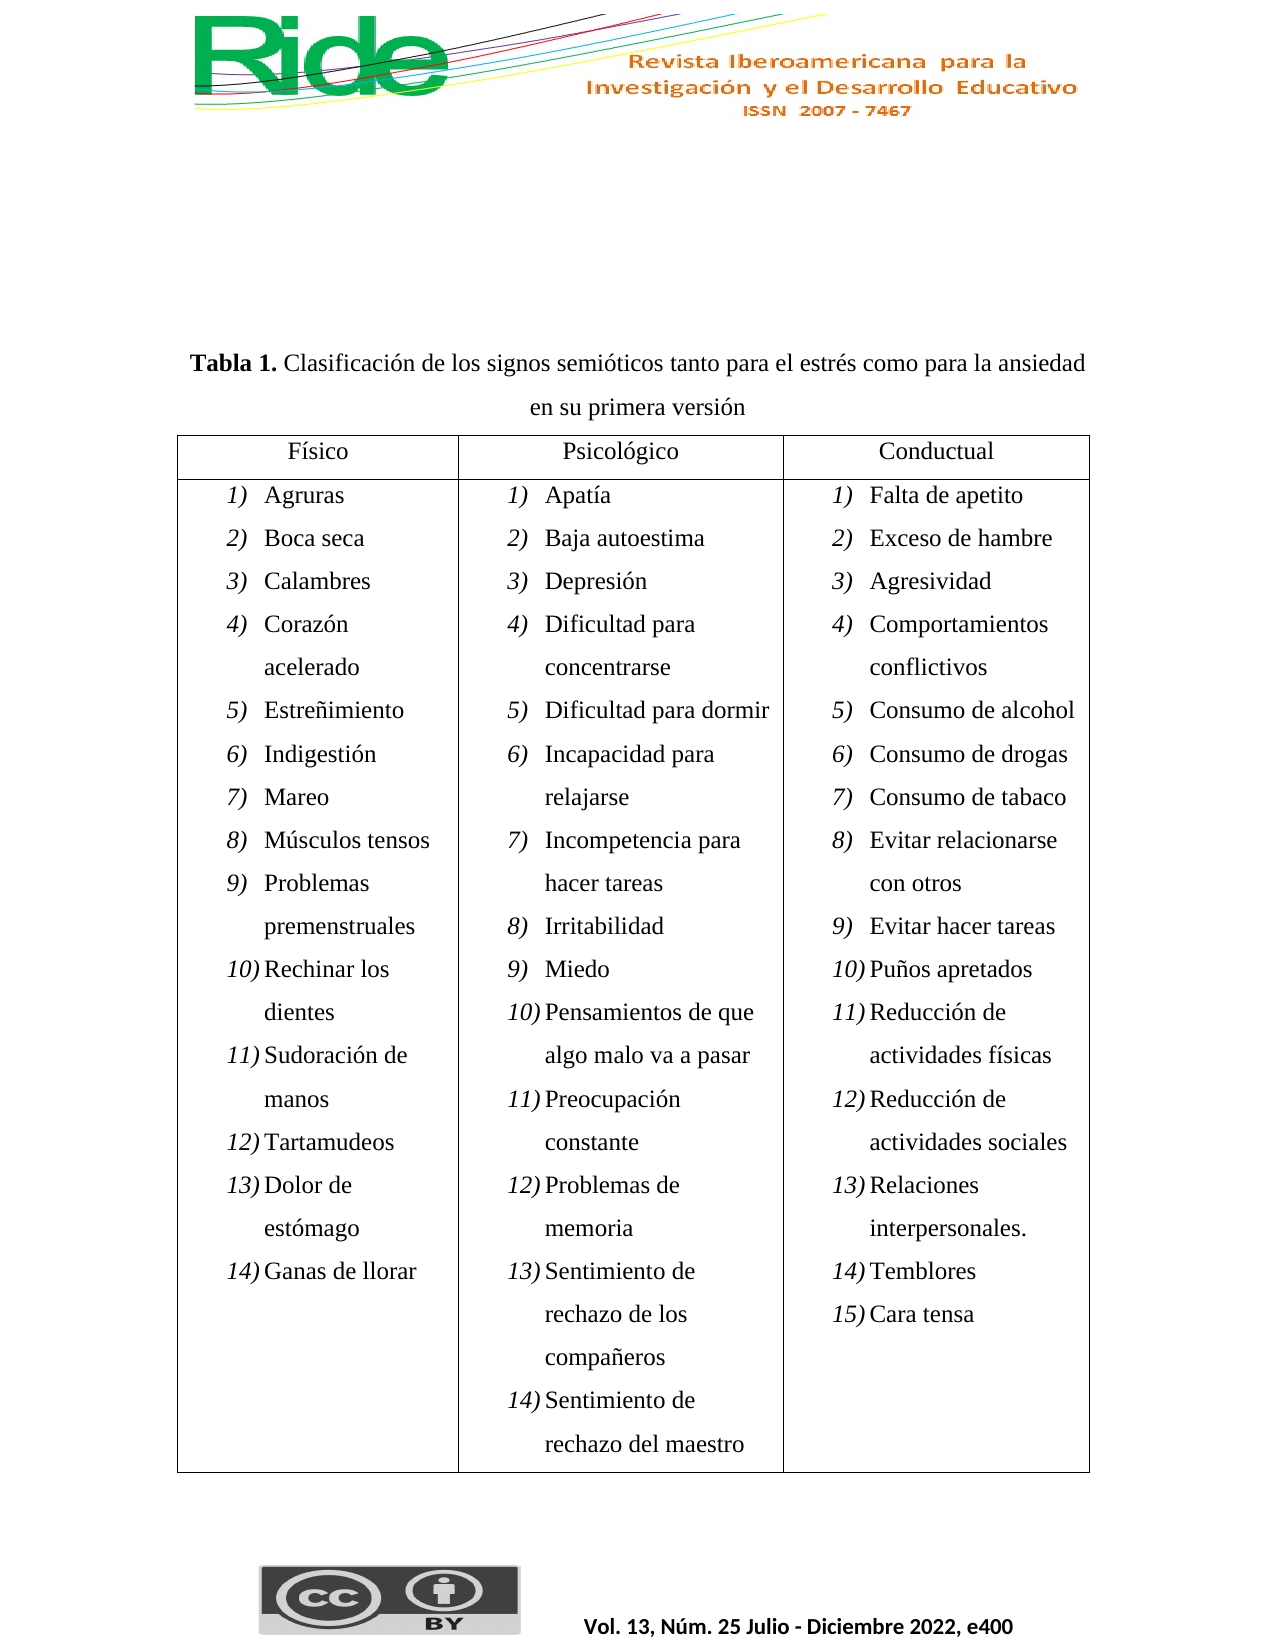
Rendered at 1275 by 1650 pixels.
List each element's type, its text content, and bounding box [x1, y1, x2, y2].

text Tabla 1. Clasificación de los signos semióticos tanto para el estrés como para la ansiedad en su primera versión [177, 348, 1098, 420]
picture [258, 1565, 521, 1635]
table_header Físico [178, 436, 458, 479]
picture [194, 14, 1081, 119]
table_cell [178, 480, 458, 1472]
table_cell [459, 480, 783, 1472]
table_header Psicológico [459, 436, 783, 479]
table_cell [784, 480, 1089, 1472]
table_header Conductual [784, 436, 1089, 479]
